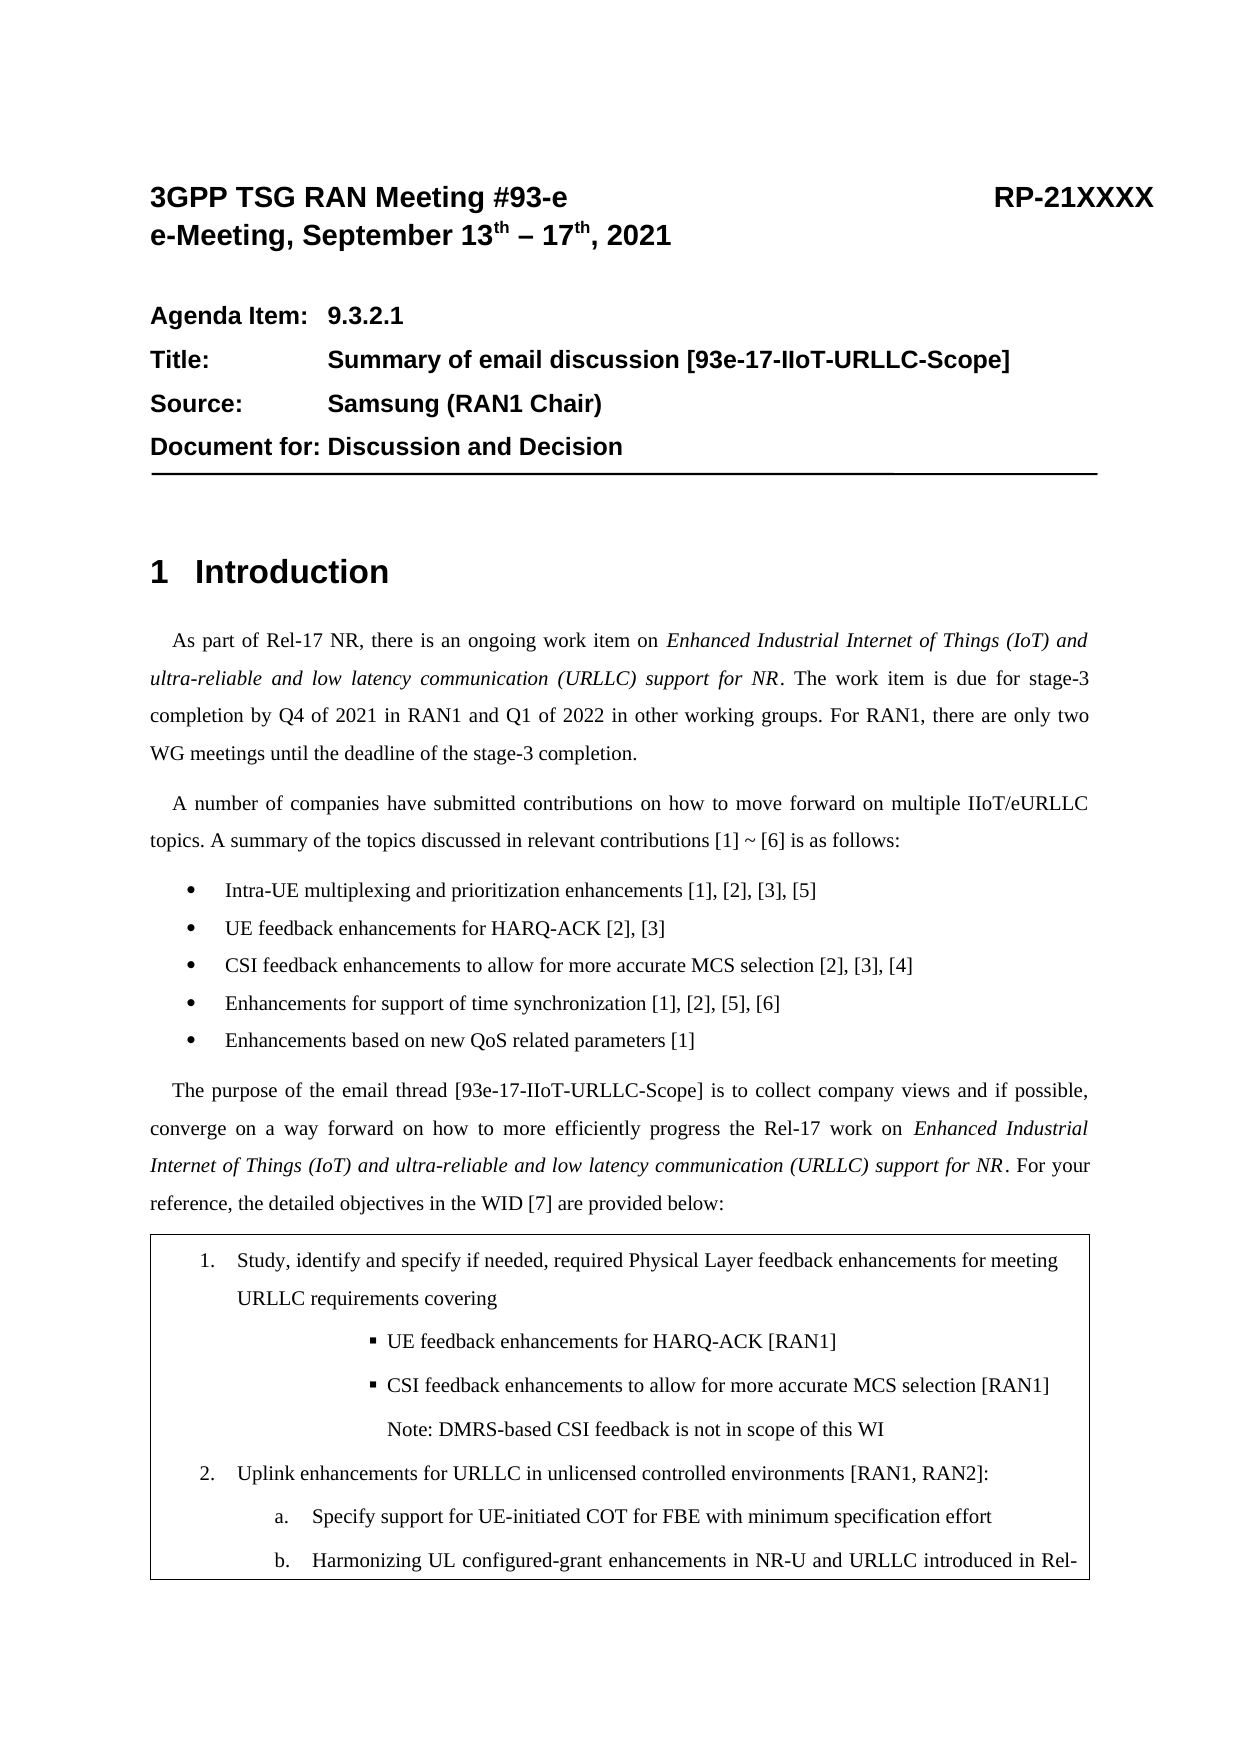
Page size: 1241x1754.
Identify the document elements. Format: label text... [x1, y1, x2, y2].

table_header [151, 1235, 1089, 1579]
text The purpose of the email thread [93e-17-IIoT-URLLC-Scope] is to collect company views and if possible, converge on a way forward on how to more efficiently progress the Rel-17 work on Enhanced Industrial Internet of Things (IoT) and ultra-reliable and low latency communication (URLLC) support for NR. For your reference, the detailed objectives in the WID [7] are provided below: [150, 1072, 1090, 1222]
list Intra-UE multiplexing and prioritization enhancements [1], [2], [3], [5] [187, 872, 1090, 909]
list Enhancements for support of time synchronization [1], [2], [5], [6] [187, 984, 1090, 1022]
text Agenda Item: 9.3.2.1 [150, 297, 1090, 334]
text 3GPP TSG RAN Meeting #93-e RP-21XXXX [150, 178, 1090, 216]
list CSI feedback enhancements to allow for more accurate MCS selection [2], [3], [4] [187, 947, 1090, 984]
text A number of companies have submitted contributions on how to move forward on multiple IIoT/eURLLC topics. A summary of the topics discussed in relevant contributions [1] ~ [6] is as follows: [150, 784, 1090, 859]
list Enhancements based on new QoS related parameters [1] [187, 1022, 1090, 1059]
text Source: Samsung (RAN1 Chair) [150, 384, 1090, 422]
text As part of Rel-17 NR, there is an ongoing work item on Enhanced Industrial Internet of Things (IoT) and ultra-reliable and low latency communication (URLLC) support for NR. The work item is due for stage-3 completion by Q4 of 2021 in RAN1 and Q1 of 2022 in other working groups. For RAN1, there are only two WG meetings until the deadline of the stage-3 completion. [150, 622, 1090, 772]
text Title: Summary of email discussion [93e-17-IIoT-URLLC-Scope] [150, 341, 1090, 378]
subtitle Introduction [150, 534, 1090, 609]
text e-Meeting, September 13th – 17th, 2021 [150, 216, 1090, 253]
list UE feedback enhancements for HARQ-ACK [2], [3] [187, 909, 1090, 947]
text Document for: Discussion and Decision [150, 428, 1090, 466]
